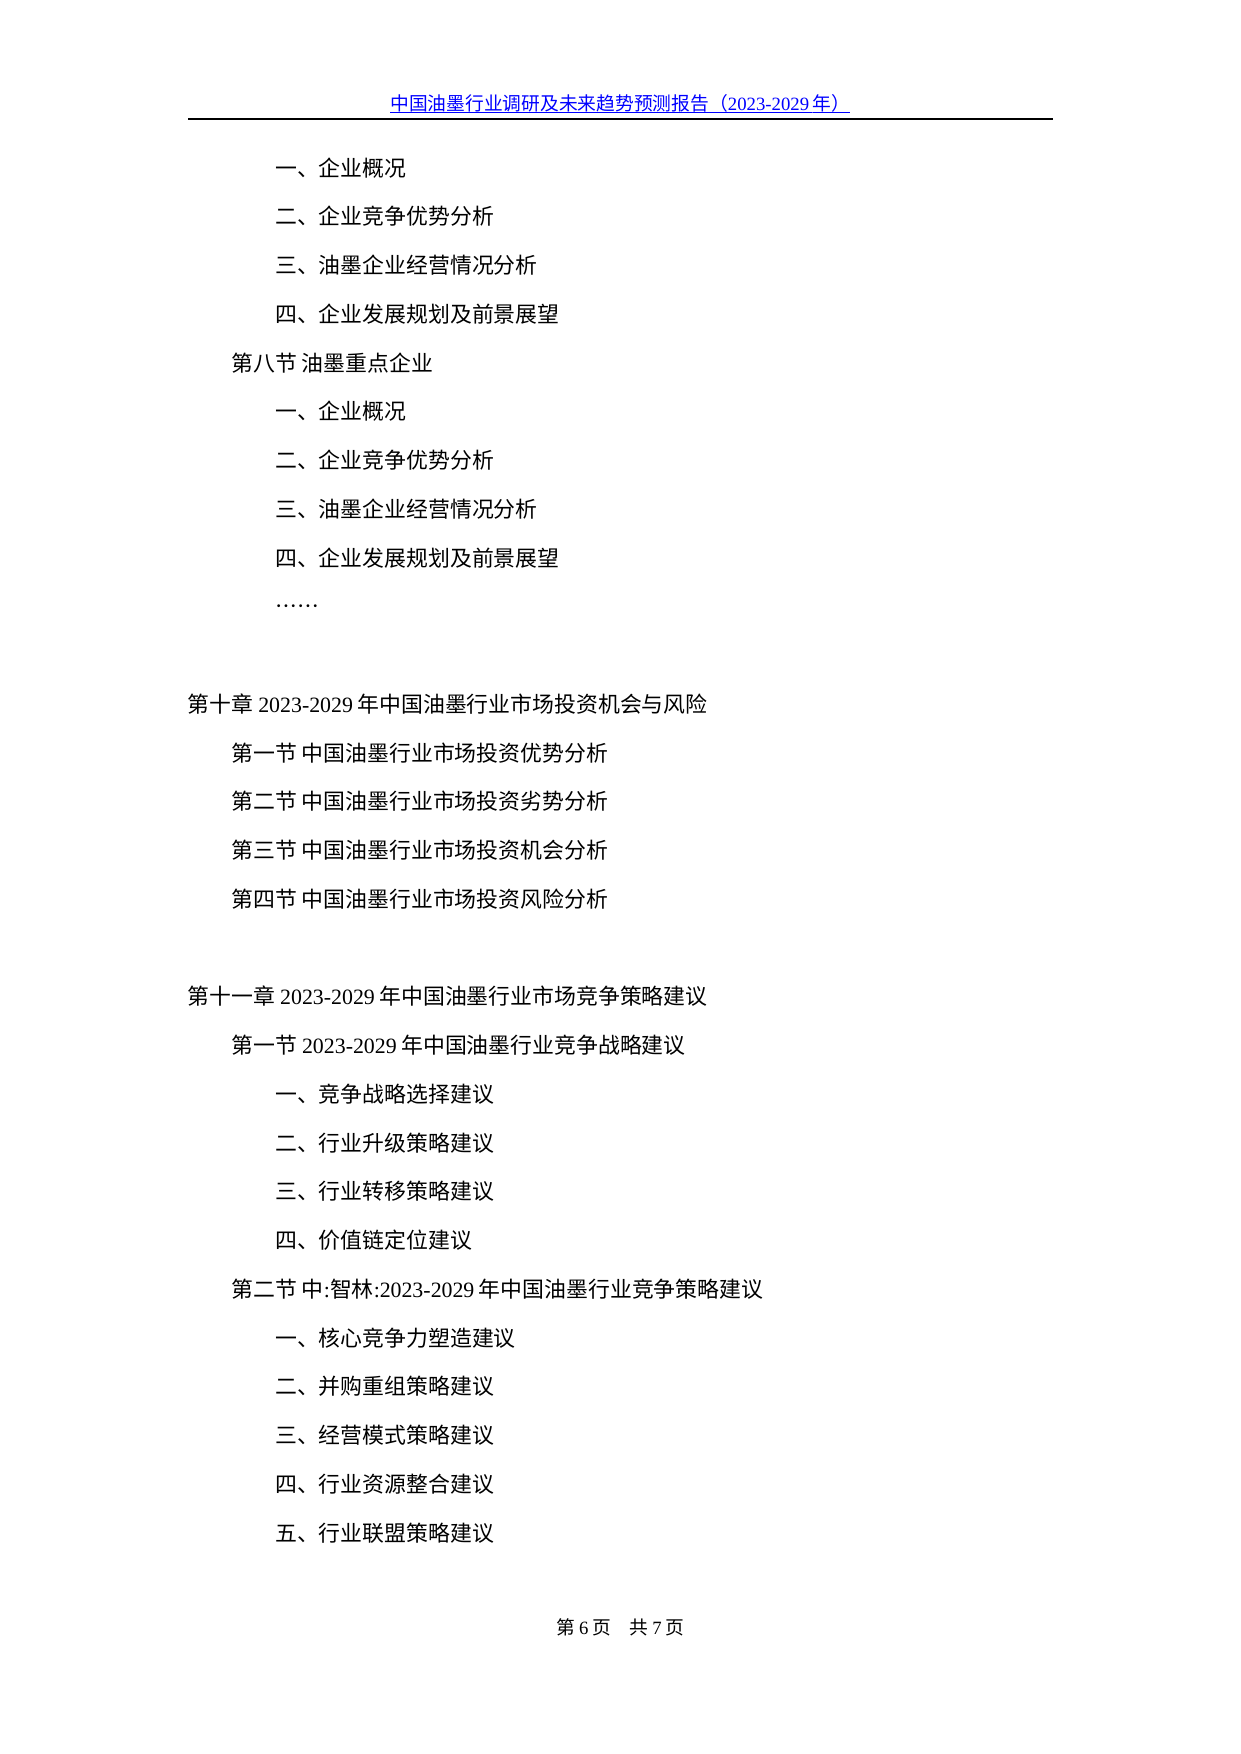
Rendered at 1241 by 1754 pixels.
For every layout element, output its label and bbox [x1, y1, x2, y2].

text [187, 150, 1053, 1548]
